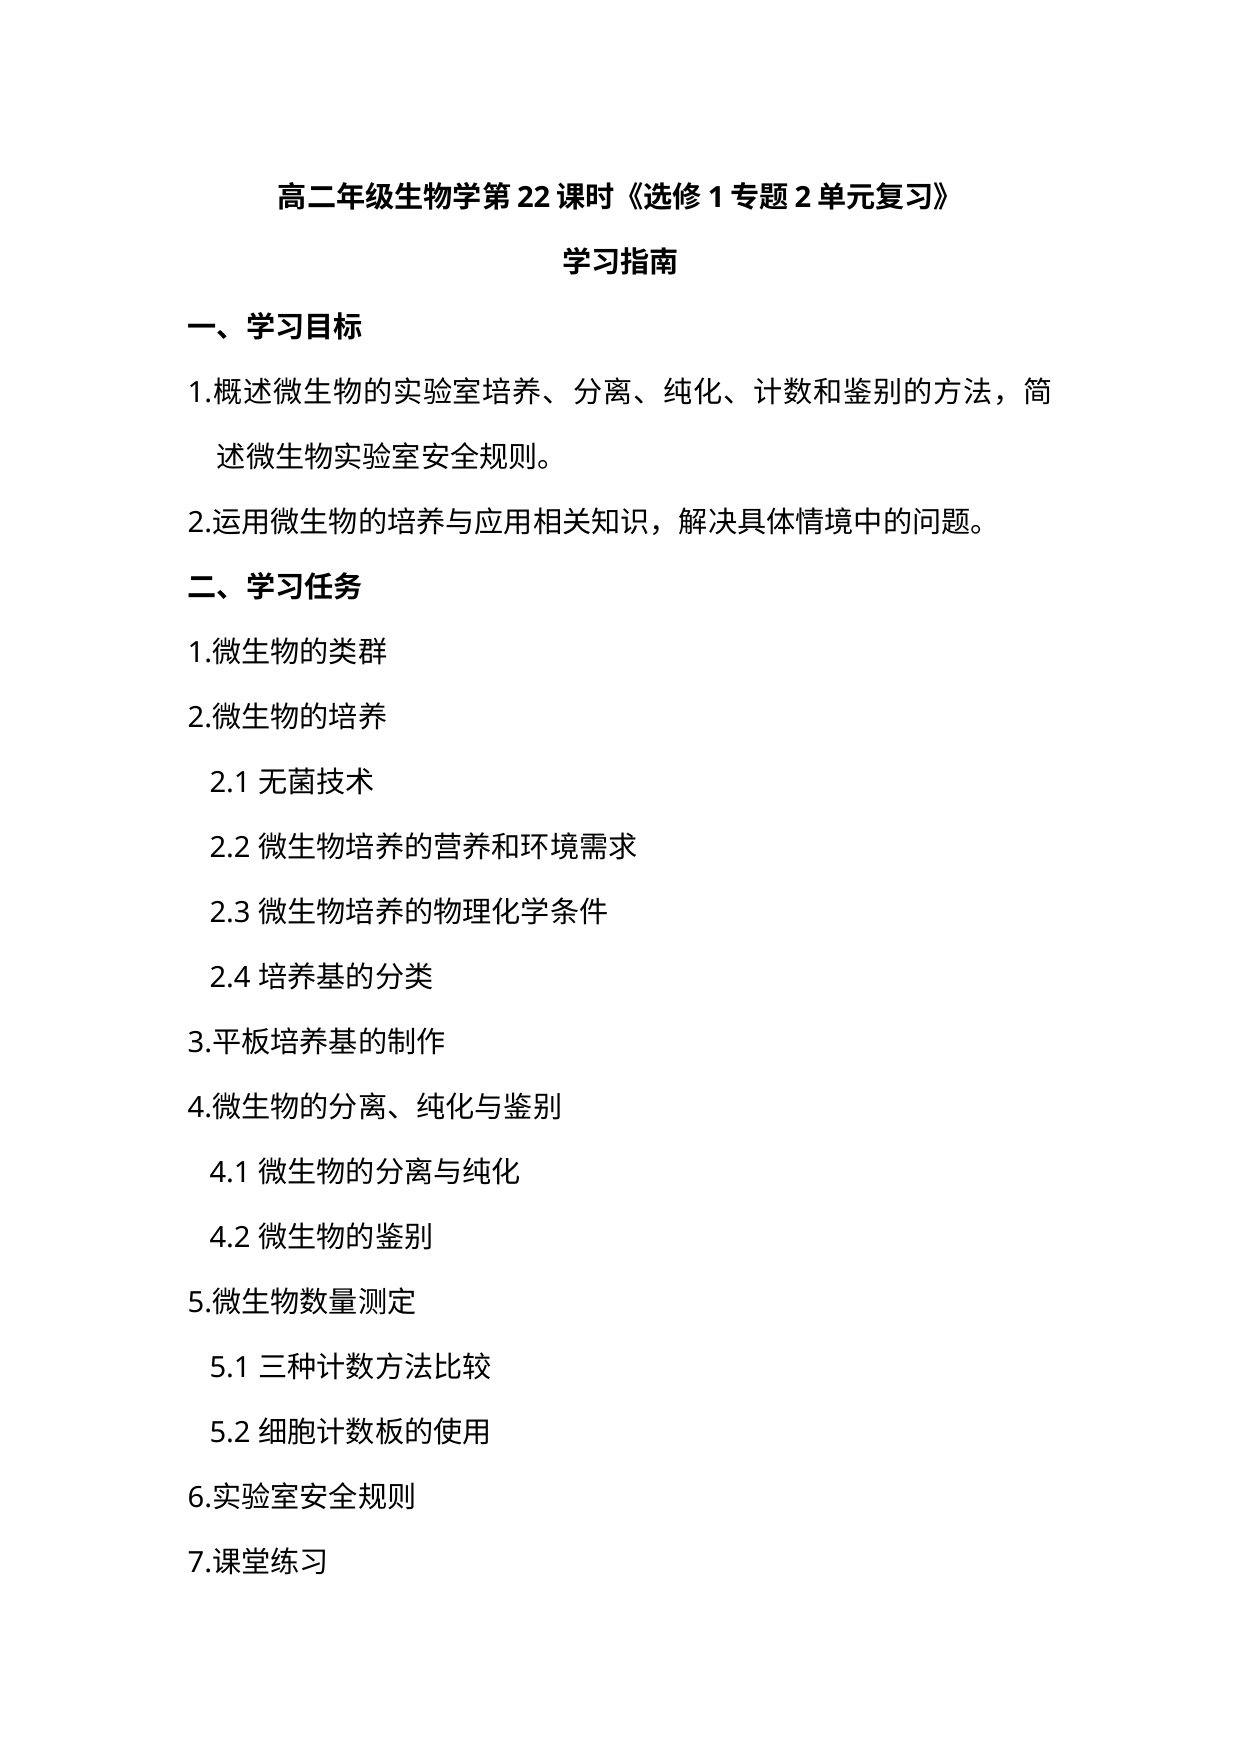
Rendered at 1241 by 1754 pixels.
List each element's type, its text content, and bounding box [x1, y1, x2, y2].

text 3.平板培养基的制作 [187, 1007, 1053, 1072]
text 5.1 三种计数方法比较 [209, 1332, 1053, 1397]
text 5.微生物数量测定 [187, 1267, 1053, 1332]
text 2.3 微生物培养的物理化学条件 [209, 877, 1053, 942]
text 1.微生物的类群 [187, 617, 1053, 682]
text 6.实验室安全规则 [187, 1462, 1053, 1527]
text 4.微生物的分离、纯化与鉴别 [187, 1072, 1053, 1137]
text 2.微生物的培养 [187, 682, 1053, 747]
text 一、学习目标 [187, 292, 1053, 357]
text 2.1 无菌技术 [209, 747, 1053, 812]
text 学习指南 [187, 227, 1053, 292]
text 2.运用微生物的培养与应用相关知识，解决具体情境中的问题。 [187, 487, 1053, 552]
text 4.2 微生物的鉴别 [209, 1202, 1053, 1267]
text 1.概述微生物的实验室培养、分离、纯化、计数和鉴别的方法，简述微生物实验室安全规则。 [187, 357, 1053, 487]
text 高二年级生物学第22课时《选修1专题2单元复习》 [187, 162, 1053, 227]
text 二、学习任务 [187, 552, 1053, 617]
text 5.2 细胞计数板的使用 [209, 1397, 1053, 1462]
text 2.2 微生物培养的营养和环境需求 [209, 812, 1053, 877]
text 7.课堂练习 [187, 1527, 1053, 1592]
text 4.1 微生物的分离与纯化 [209, 1137, 1053, 1202]
text 2.4 培养基的分类 [209, 942, 1053, 1007]
